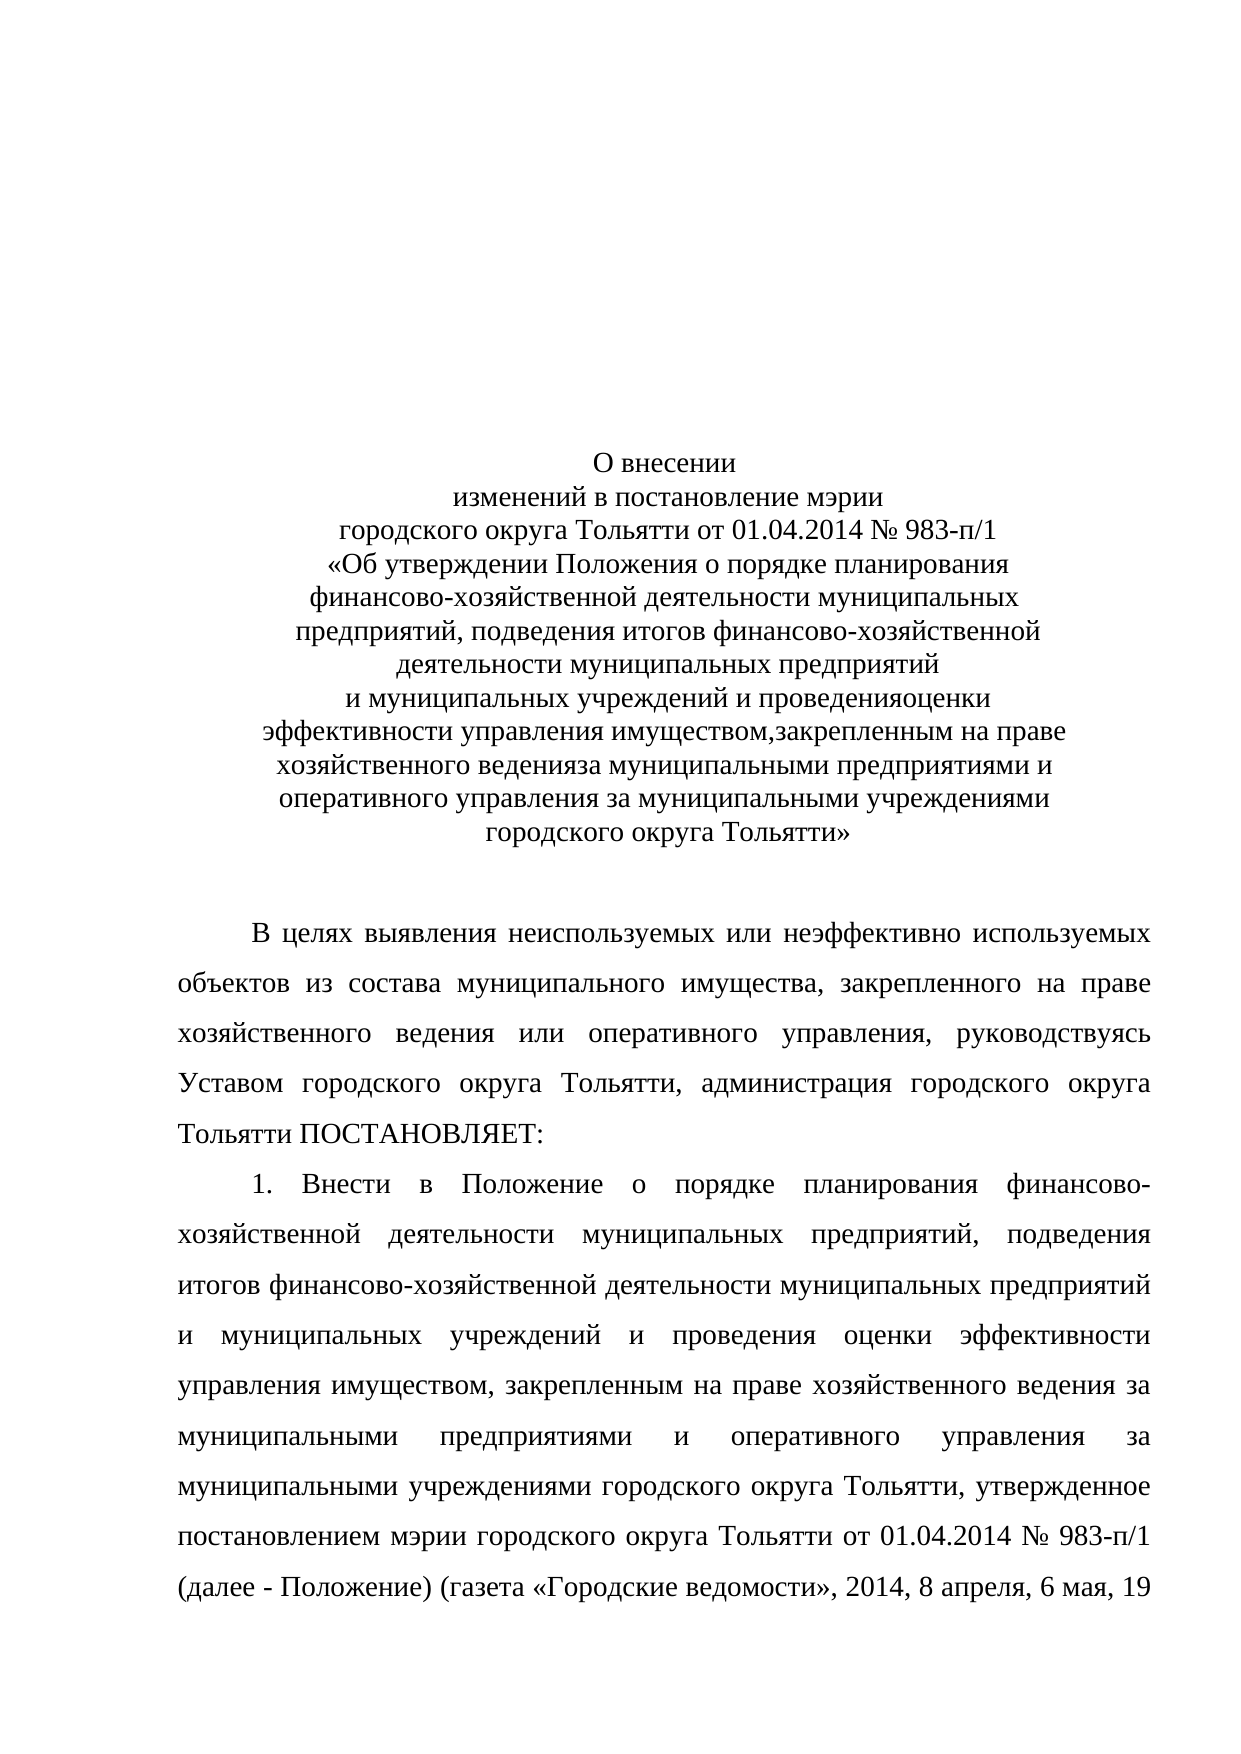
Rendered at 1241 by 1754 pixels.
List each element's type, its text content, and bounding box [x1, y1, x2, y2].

text изменений в постановление мэрии [177, 479, 1152, 512]
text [177, 1166, 1152, 1602]
text эффективности управления имуществом,закрепленным на праве хозяйственного веденияза муниципальными предприятиями и [177, 713, 1152, 781]
text О внесении [177, 445, 1152, 479]
text «Об утверждении Положения о порядке планирования [177, 546, 1152, 579]
text В целях выявления неиспользуемых или неэффективно используемых объектов из состава муниципального имущества, закрепленного на праве хозяйственного ведения или оперативного управления, руководствуясь Уставом городского округа Тольятти, администрация городского округа Тольятти ПОСТАНОВЛЯЕТ: [177, 915, 1152, 1149]
text городского округа Тольятти от 01.04.2014 № 983-п/1 [177, 512, 1152, 546]
text деятельности муниципальных предприятий [177, 646, 1152, 680]
text финансово-хозяйственной деятельности муниципальных [177, 579, 1152, 613]
text и муниципальных учреждений и проведенияоценки [177, 680, 1152, 713]
text оперативного управления за муниципальными учреждениями [177, 781, 1152, 814]
text городского округа Тольятти» [177, 814, 1152, 848]
text предприятий, подведения итогов финансово-хозяйственной [177, 613, 1152, 646]
